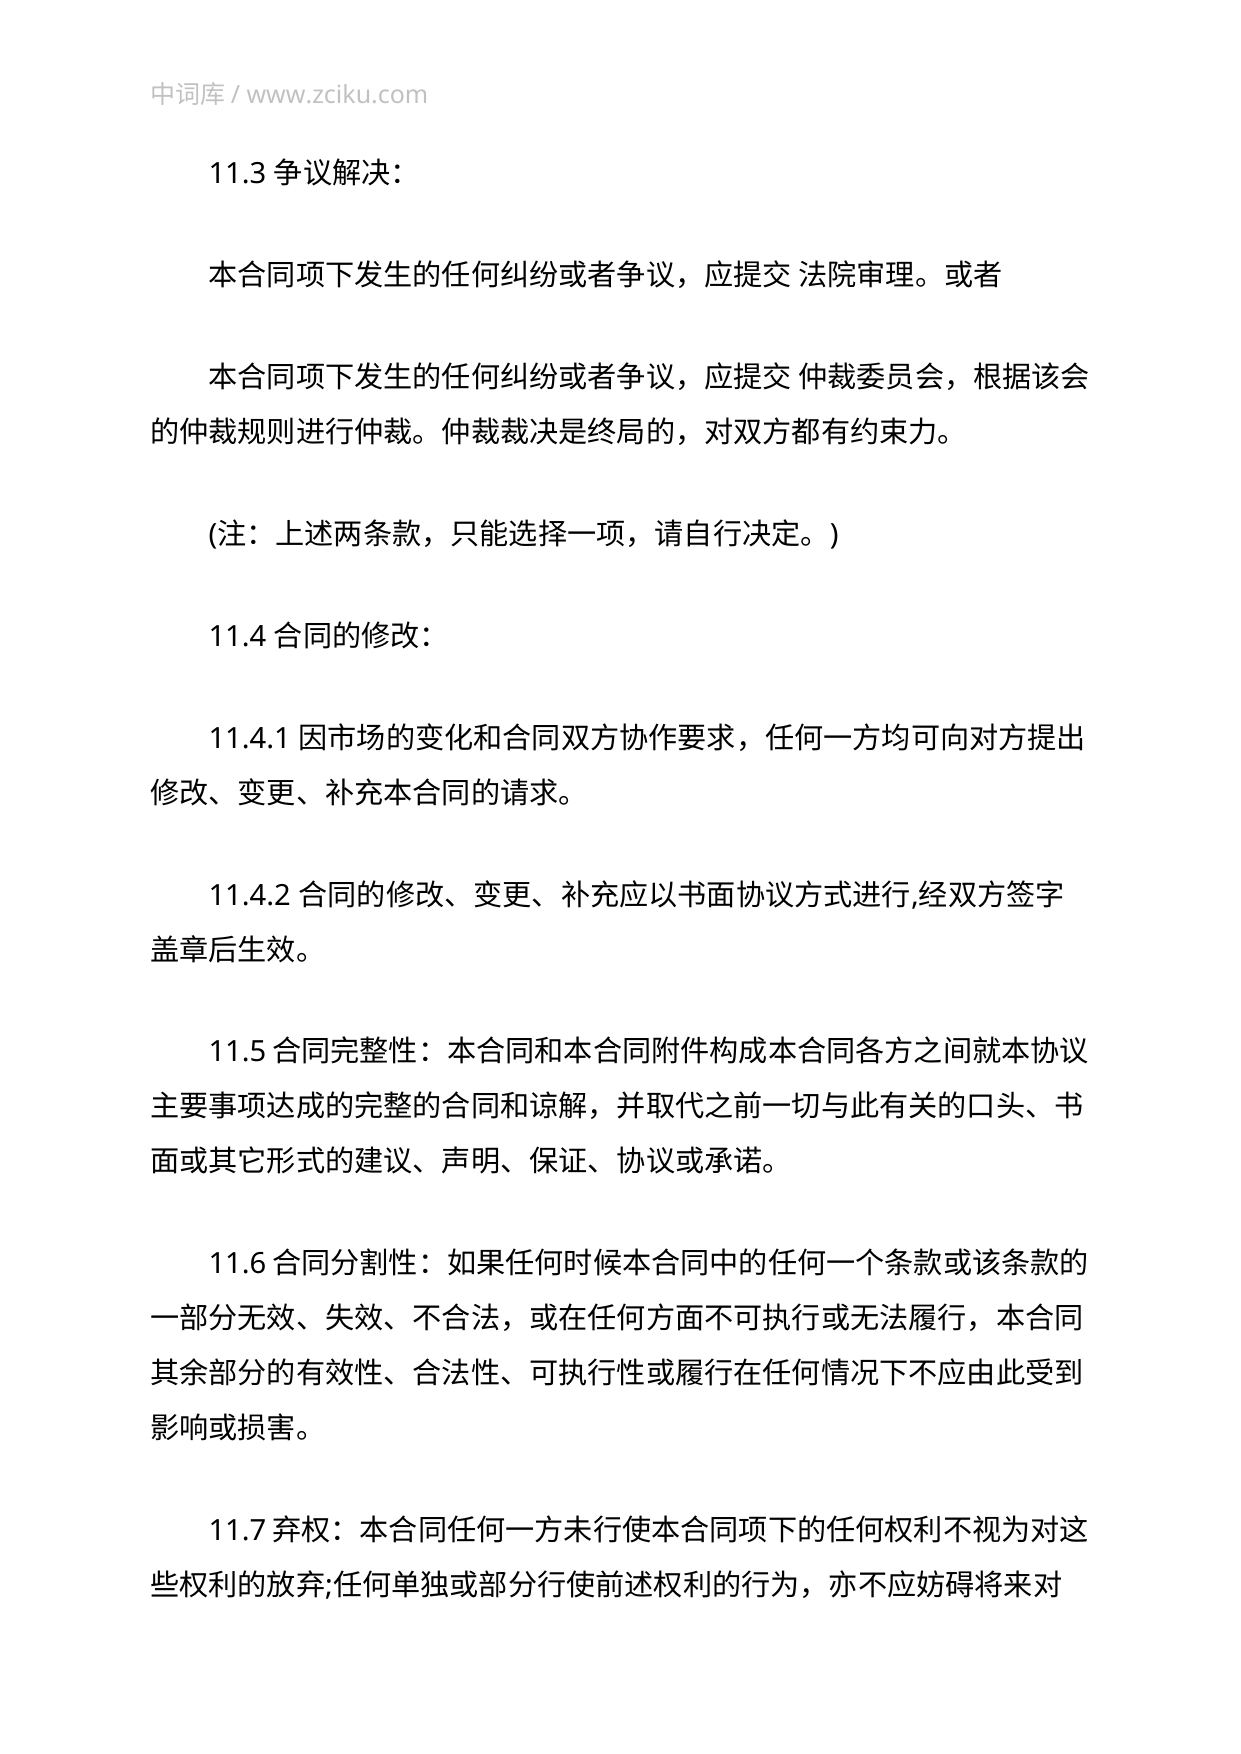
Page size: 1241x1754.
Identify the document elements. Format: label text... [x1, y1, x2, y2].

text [150, 1506, 1090, 1603]
text 本合同项下发生的任何纠纷或者争议，应提交 法院审理。或者 [150, 252, 1090, 294]
text 11.5合同完整性：本合同和本合同附件构成本合同各方之间就本协议主要事项达成的完整的合同和谅解，并取代之前一切与此有关的口头、书面或其它形式的建议、声明、保证、协议或承诺。 [150, 1028, 1090, 1180]
text 11.3 争议解决： [150, 150, 1090, 192]
text 11.4.2 合同的修改、变更、补充应以书面协议方式进行,经双方签字盖章后生效。 [150, 871, 1090, 968]
text 本合同项下发生的任何纠纷或者争议，应提交 仲裁委员会，根据该会的仲裁规则进行仲裁。仲裁裁决是终局的，对双方都有约束力。 [150, 354, 1090, 451]
text 11.4 合同的修改： [150, 612, 1090, 655]
text 11.6合同分割性：如果任何时候本合同中的任何一个条款或该条款的一部分无效、失效、不合法，或在任何方面不可执行或无法履行，本合同其余部分的有效性、合法性、可执行性或履行在任何情况下不应由此受到影响或损害。 [150, 1239, 1090, 1447]
text 11.4.1 因市场的变化和合同双方协作要求，任何一方均可向对方提出修改、变更、补充本合同的请求。 [150, 714, 1090, 812]
text (注：上述两条款，只能选择一项，请自行决定。) [150, 510, 1090, 553]
